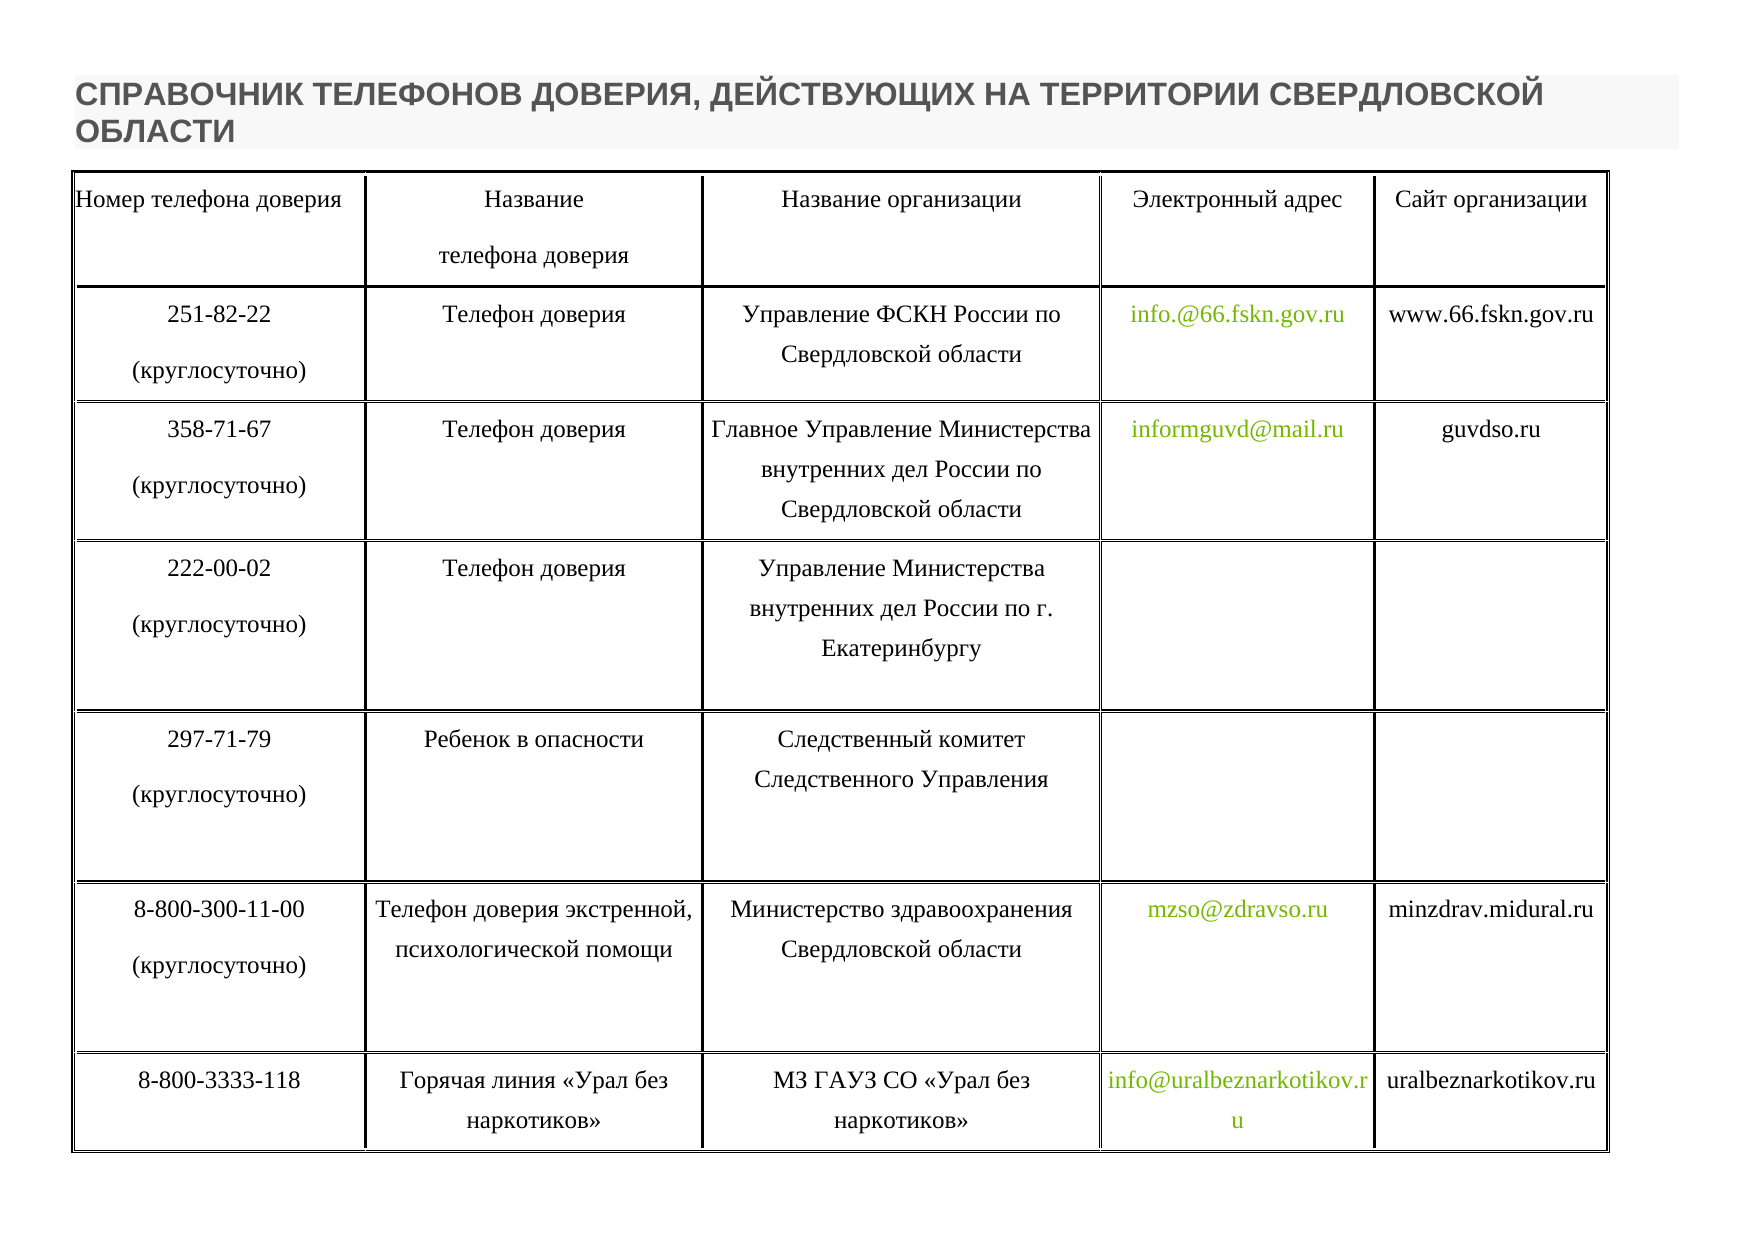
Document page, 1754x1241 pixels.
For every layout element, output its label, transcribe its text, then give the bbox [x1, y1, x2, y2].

table_cell Министерство здравоохранения Свердловской области [704, 884, 1099, 1051]
table_cell [1376, 709, 1607, 880]
table_cell informguvd@mail.ru [1102, 403, 1373, 539]
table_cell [1374, 1051, 1608, 1150]
table_cell Управление Министерства внутренних дел России по г. Екатеринбургу [704, 542, 1099, 709]
table_cell 297-71-79 (круглосуточно) [75, 709, 364, 880]
table_cell mzso@zdravso.ru [1102, 884, 1373, 1051]
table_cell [702, 1054, 1101, 1150]
text СПРАВОЧНИК ТЕЛЕФОНОВ ДОВЕРИЯ, ДЕЙСТВУЮЩИХ НА ТЕРРИТОРИИ СВЕРДЛОВСКОЙ ОБЛАСТИ [75, 75, 1679, 149]
table_header Номер телефона доверия [75, 173, 365, 285]
table_header Сайт организации [1374, 173, 1606, 285]
table_cell 358-71-67 (круглосуточно) [73, 400, 365, 539]
table_cell Управление ФСКН России по Свердловской области [704, 288, 1099, 400]
table_header Название организации [702, 173, 1101, 285]
table_cell Телефон доверия экстренной, психологической помощи [367, 884, 701, 1051]
table_cell [1374, 539, 1608, 709]
table_cell guvdso.ru [1374, 400, 1608, 539]
table_cell [1102, 542, 1373, 709]
table_cell 251-82-22 (круглосуточно) [75, 285, 364, 400]
table_cell 8-800-300-11-00 (круглосуточно) [75, 880, 364, 1051]
table_cell Ребенок в опасности [367, 713, 701, 880]
table_cell minzdrav.midural.ru [1376, 880, 1607, 1051]
table_cell Следственный комитет Следственного Управления [704, 713, 1099, 880]
table_cell Телефон доверия [367, 288, 701, 400]
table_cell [1101, 1054, 1374, 1150]
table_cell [73, 1051, 365, 1150]
table_cell www.66.fskn.gov.ru [1376, 285, 1606, 400]
table_cell Телефон доверия [367, 542, 701, 709]
table_cell info.@66.fskn.gov.ru [1102, 288, 1373, 400]
table_cell 222-00-02 (круглосуточно) [73, 539, 365, 709]
table_header Электронный адрес [1101, 173, 1374, 285]
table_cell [365, 1054, 702, 1150]
table_cell Главное Управление Министерства внутренних дел России по Свердловской области [704, 403, 1099, 539]
table_header Название телефона доверия [365, 173, 702, 285]
table_cell [1102, 713, 1373, 880]
table_cell Телефон доверия [367, 403, 701, 539]
